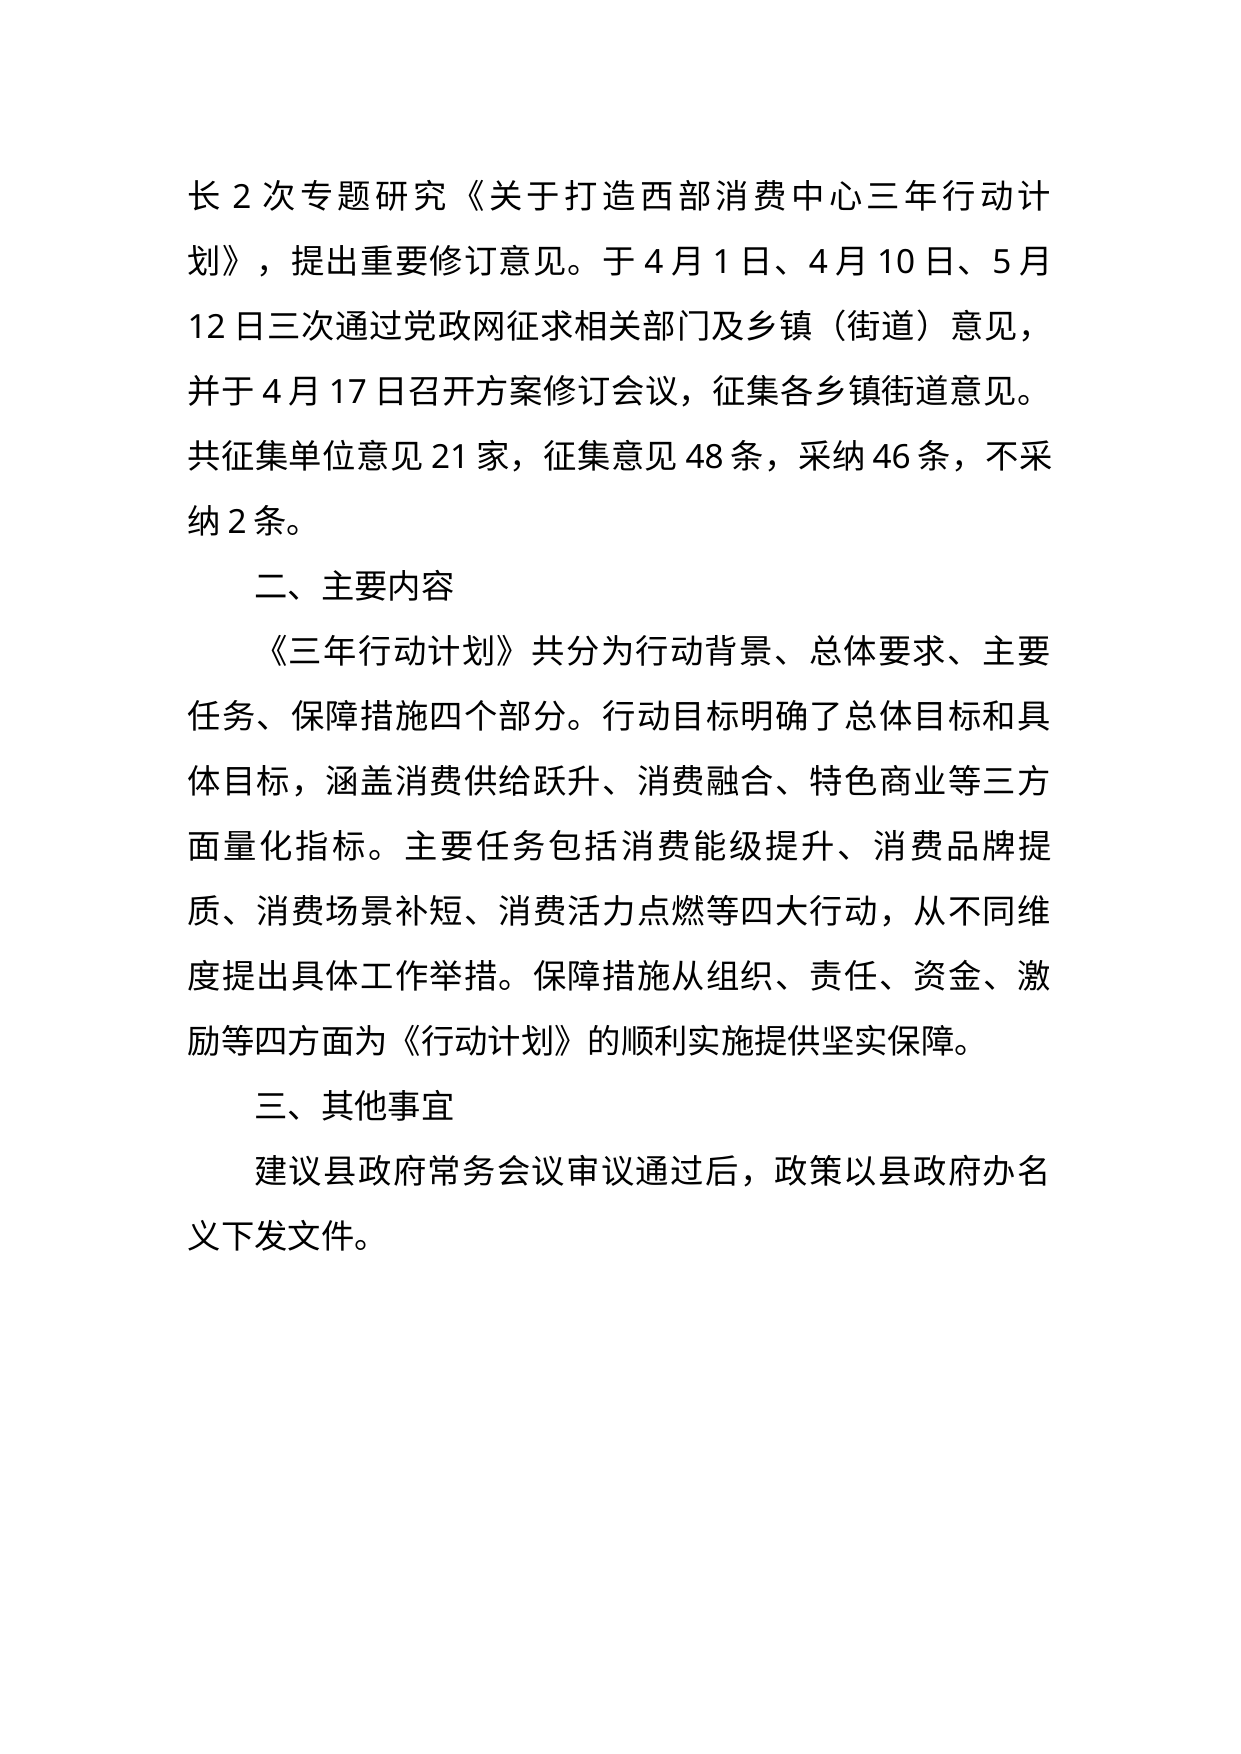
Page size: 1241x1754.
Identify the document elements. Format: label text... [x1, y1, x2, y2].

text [187, 162, 1053, 552]
text 建议县政府常务会议审议通过后，政策以县政府办名义下发文件。 [187, 1137, 1053, 1267]
text 二、主要内容 [187, 552, 1053, 617]
text 三、其他事宜 [187, 1072, 1053, 1137]
text 《三年行动计划》共分为行动背景、总体要求、主要任务、保障措施四个部分。行动目标明确了总体目标和具体目标，涵盖消费供给跃升、消费融合、特色商业等三方面量化指标。主要任务包括消费能级提升、消费品牌提质、消费场景补短、消费活力点燃等四大行动，从不同维度提出具体工作举措。保障措施从组织、责任、资金、激励等四方面为《行动计划》的顺利实施提供坚实保障。 [187, 617, 1053, 1072]
